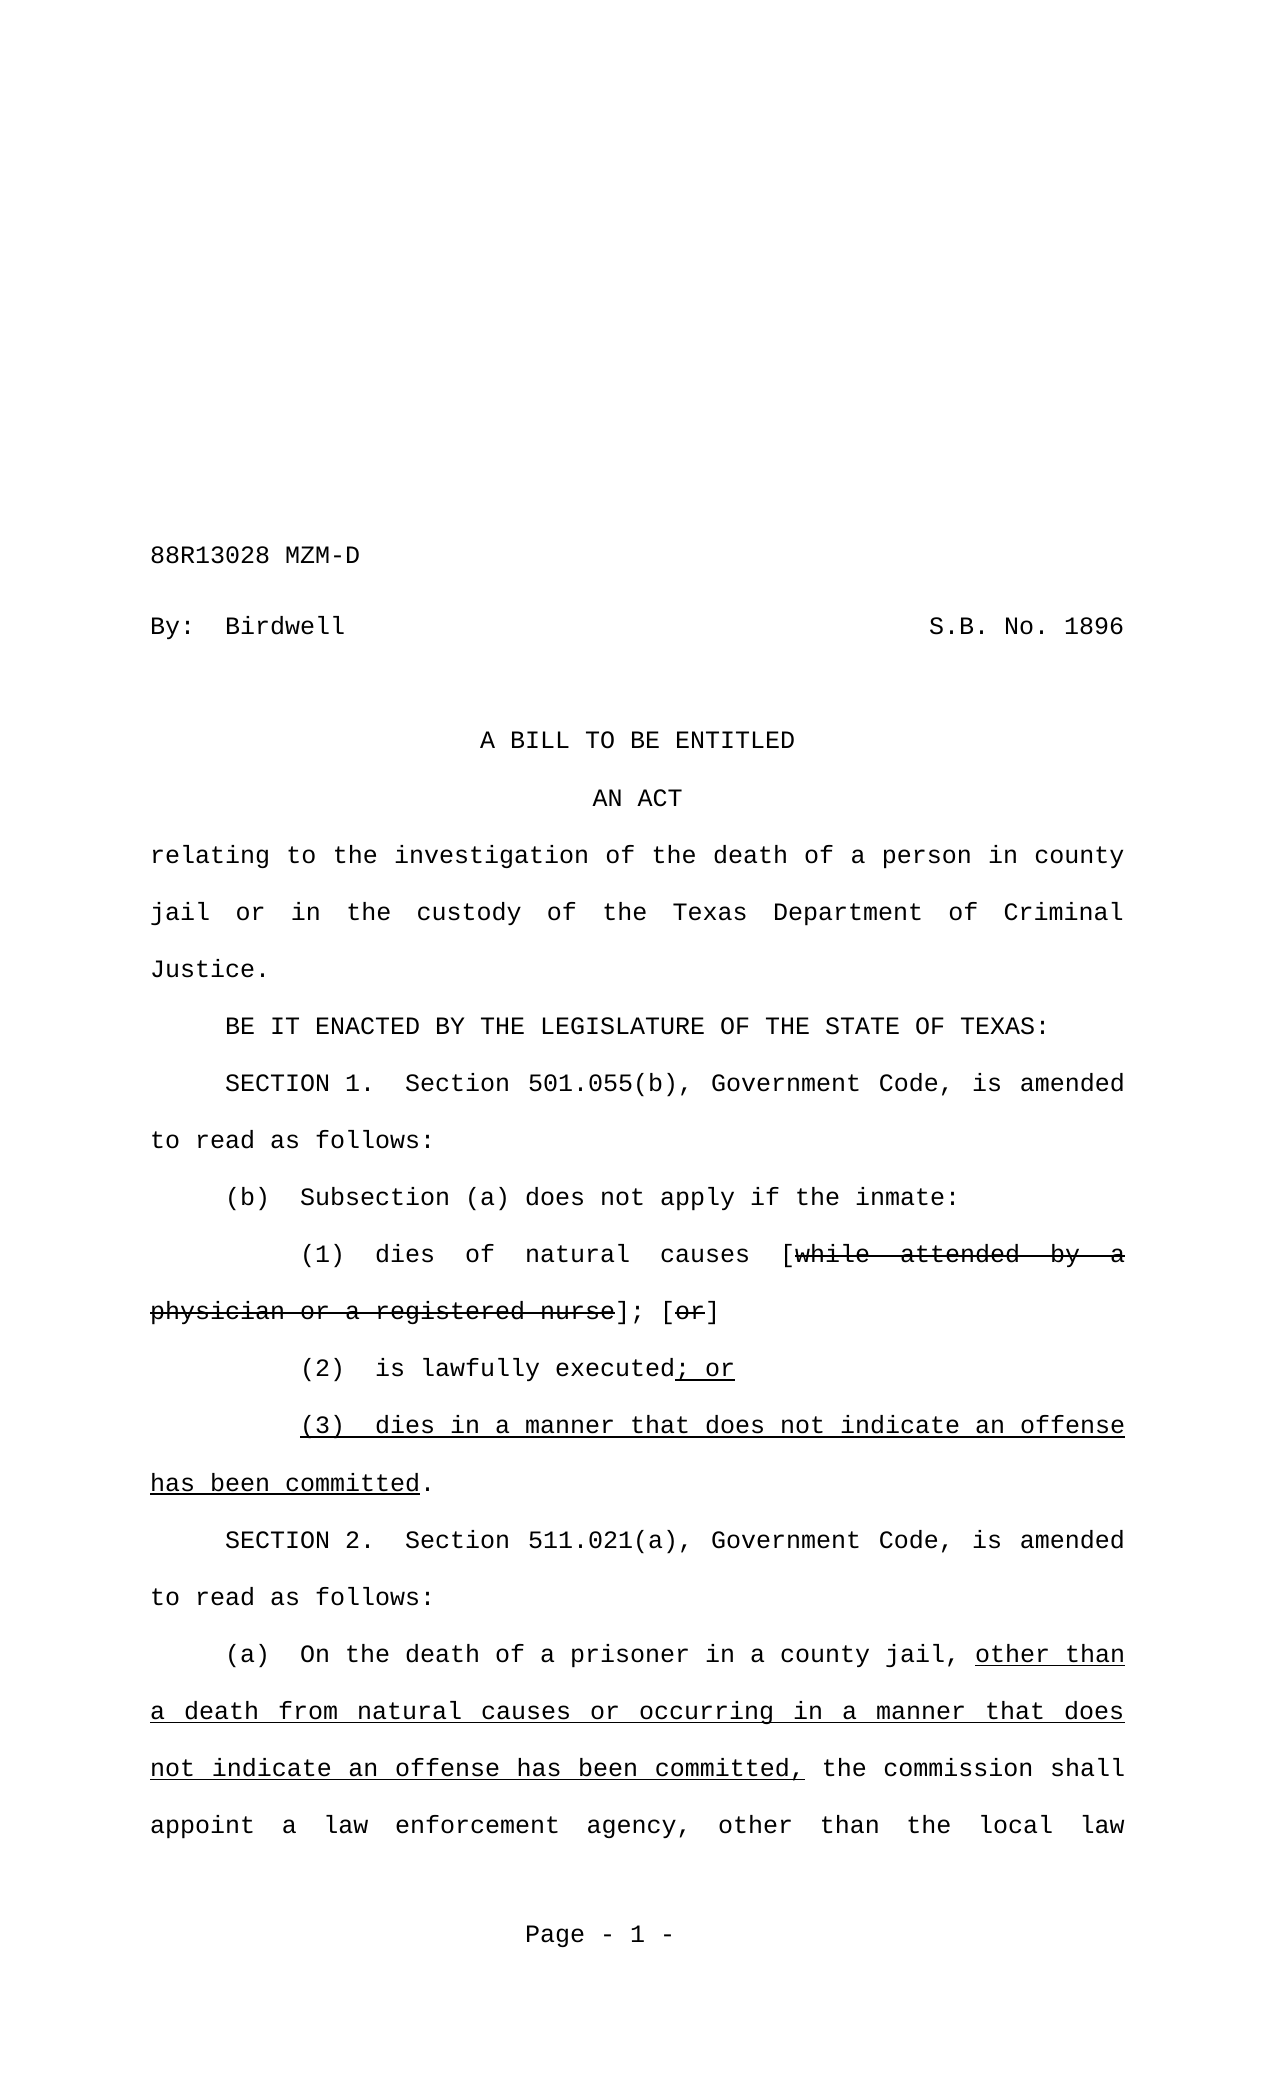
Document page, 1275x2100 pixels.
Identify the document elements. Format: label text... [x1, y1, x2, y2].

text (2) is lawfully executed; or [150, 1356, 1125, 1384]
text 88R13028 MZM-D [150, 542, 1125, 571]
text (1) dies of natural causes [while attended by a physician or a registered nurse]; [or] [150, 1242, 1125, 1327]
text relating to the investigation of the death of a person in county jail or in the custody of the Texas Department of Criminal Justice. [150, 842, 1125, 985]
text A BILL TO BE ENTITLED [150, 728, 1125, 756]
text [150, 1723, 1125, 1841]
text AN ACT [150, 785, 1125, 813]
text SECTION 1. Section 501.055(b), Government Code, is amended to read as follows: [150, 1070, 1125, 1156]
text BE IT ENACTED BY THE LEGISLATURE OF THE STATE OF TEXAS: [150, 1013, 1125, 1042]
text (b) Subsection (a) does not apply if the inmate: [150, 1184, 1125, 1213]
text SECTION 2. Section 511.021(a), Government Code, is amended to read as follows: [150, 1527, 1125, 1613]
text (3) dies in a manner that does not indicate an offense has been committed. [150, 1413, 1125, 1498]
text By: Birdwell S.B. No. 1896 [150, 614, 1125, 642]
